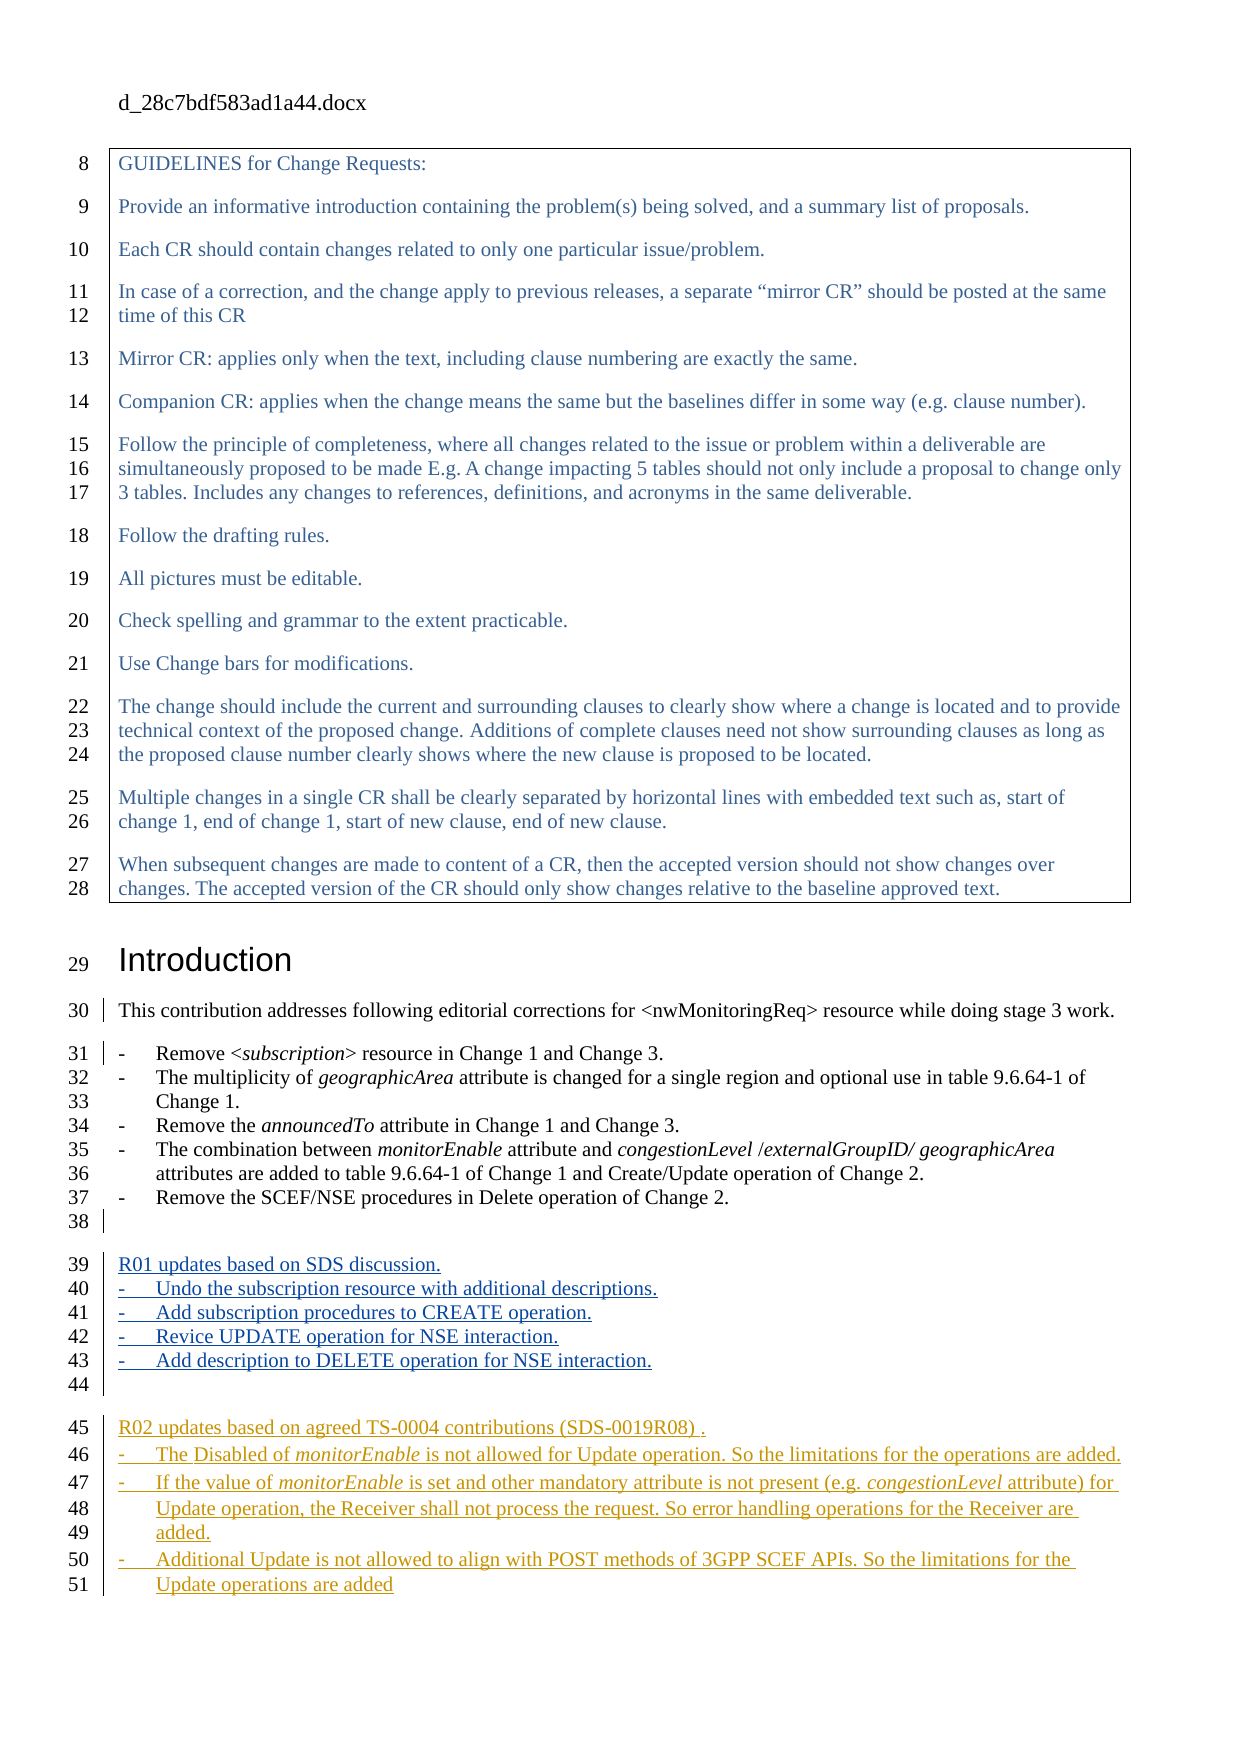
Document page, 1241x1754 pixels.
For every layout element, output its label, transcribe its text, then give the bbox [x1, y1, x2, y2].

text Use Change bars for modifications. [110, 648, 1130, 675]
list Remove the announcedTo attribute in Change 1 and Change 3. [118, 1113, 1122, 1137]
text GUIDELINES for Change Requests: [110, 149, 1130, 175]
text Check spelling and grammar to the extent practicable. [110, 605, 1130, 632]
text Follow the drafting rules. [110, 519, 1130, 547]
list Remove the SCEF/NSE procedures in Delete operation of Change 2. [118, 1185, 1122, 1209]
text Provide an informative introduction containing the problem(s) being solved, and a summary list of proposals. [110, 191, 1130, 218]
list Remove <subscription> resource in Change 1 and Change 3. [118, 1041, 1122, 1064]
list The multiplicity of geographicArea attribute is changed for a single region and optional use in table 9.6.64-1 of Change 1. [118, 1064, 1122, 1113]
subtitle Introduction [118, 941, 1122, 979]
list The combination between monitorEnable attribute and congestionLevel /externalGroupID/ geographicArea attributes are added to table 9.6.64-1 of Change 1 and Create/Update operation of Change 2. [118, 1137, 1122, 1185]
text Each CR should contain changes related to only one particular issue/problem. [110, 233, 1130, 261]
text All pictures must be editable. [110, 562, 1130, 589]
text The change should include the current and surrounding clauses to clearly show where a change is located and to provide technical context of the proposed change. Additions of complete clauses need not show surrounding clauses as long as the proposed clause number clearly shows where the new clause is proposed to be located. [110, 691, 1130, 766]
text Follow the principle of completeness, where all changes related to the issue or problem within a deliverable are simultaneously proposed to be made E.g. A change impacting 5 tables should not only include a proposal to change only 3 tables. Includes any changes to references, definitions, and acronyms in the same deliverable. [110, 429, 1130, 504]
text Multiple changes in a single CR shall be clearly separated by horizontal lines with embedded text such as, start of change 1, end of change 1, start of new clause, end of new clause. [110, 782, 1130, 833]
text This contribution addresses following editorial corrections for <nwMonitoringReq> resource while doing stage 3 work. [118, 998, 1122, 1022]
text When subsequent changes are made to content of a CR, then the accepted version should not show changes over changes. The accepted version of the CR should only show changes relative to the baseline approved text. [110, 849, 1130, 902]
text In case of a correction, and the change apply to previous releases, a separate “mirror CR” should be posted at the same time of this CR [110, 276, 1130, 327]
text Mirror CR: applies only when the text, including clause numbering are exactly the same. [110, 343, 1130, 370]
text Companion CR: applies when the change means the same but the baselines differ in some way (e.g. clause number). [110, 386, 1130, 413]
